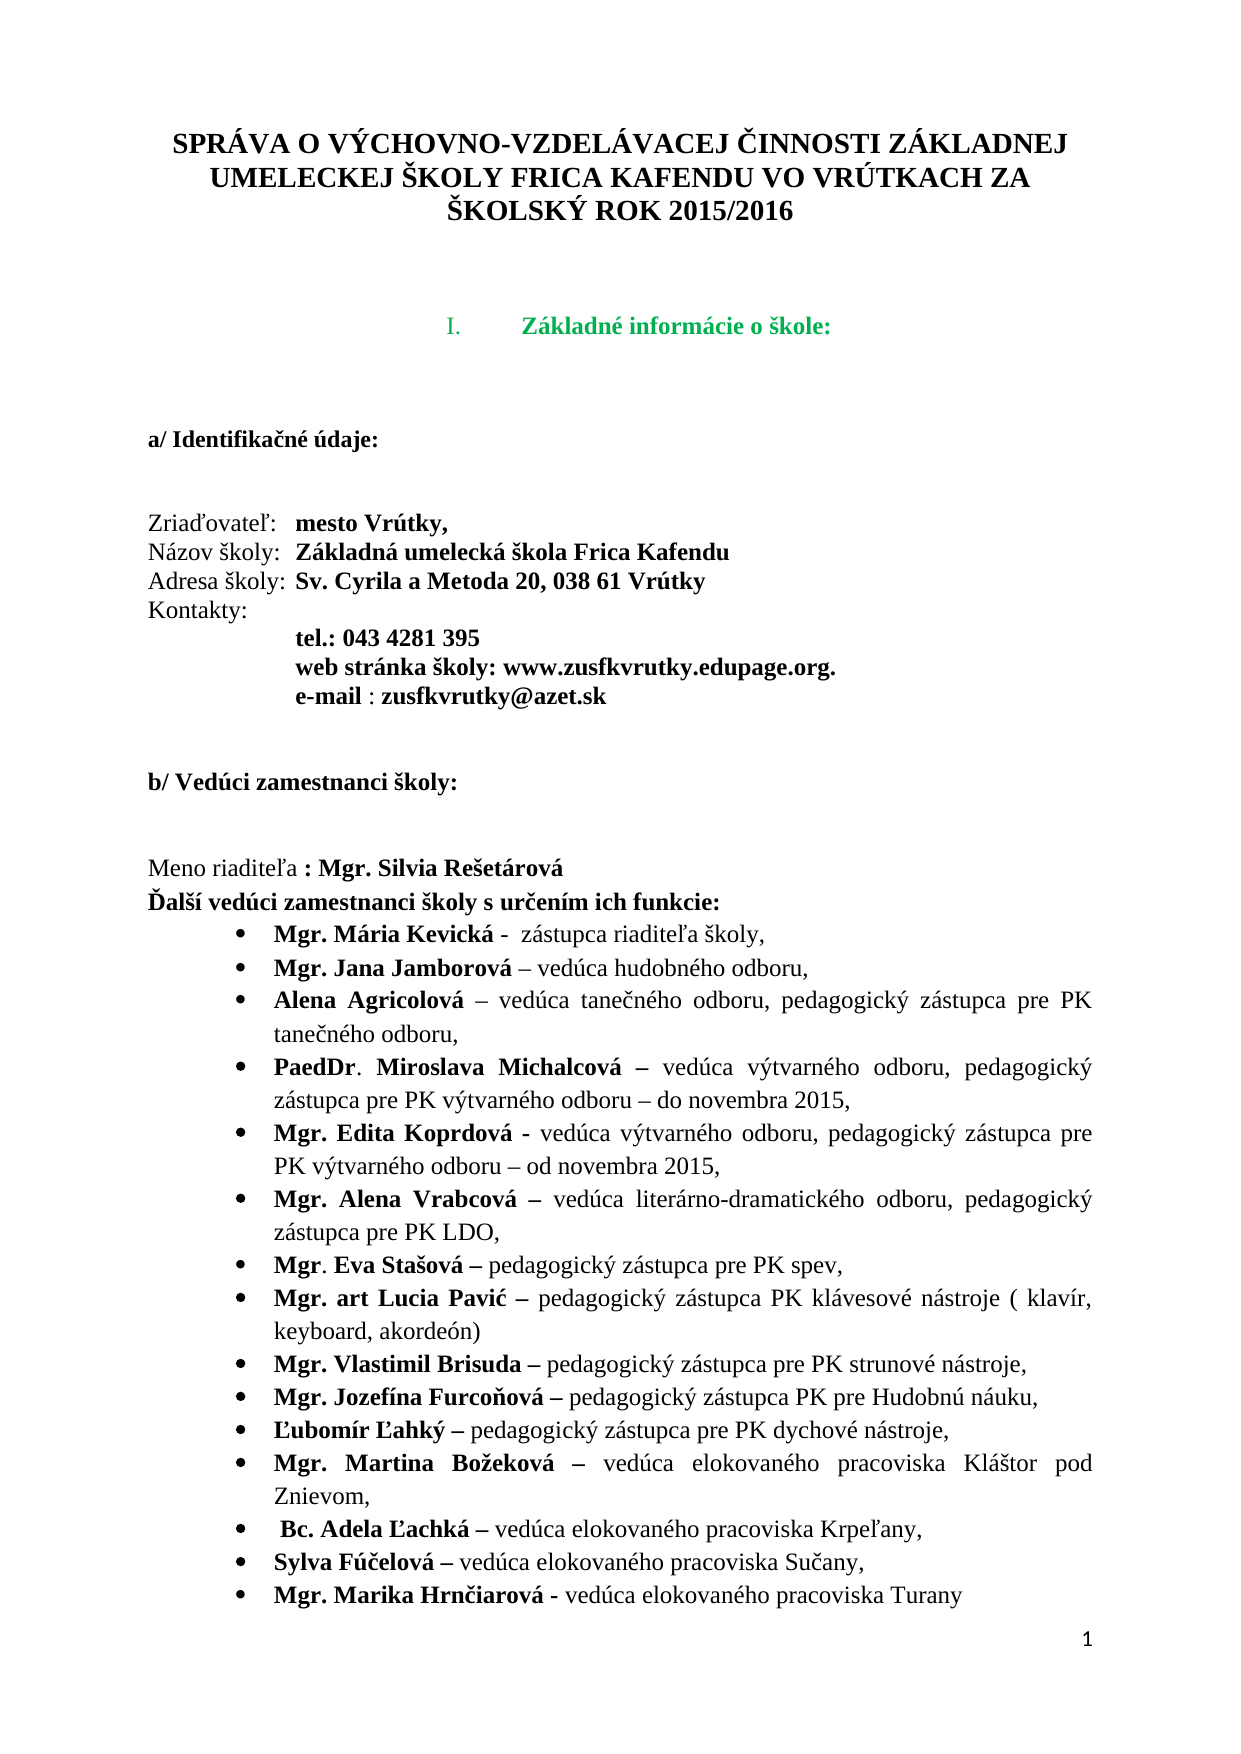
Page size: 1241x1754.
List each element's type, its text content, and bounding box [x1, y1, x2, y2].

list Mgr. Jozefína Furcoňová – pedagogický zástupca PK pre Hudobnú náuku, [236, 1382, 1093, 1411]
text Zriaďovateľ: mesto Vrútky, [148, 508, 1093, 537]
list Základné informácie o škole: [185, 311, 1093, 339]
text b/ Vedúci zamestnanci školy: [148, 767, 1093, 796]
text tel.: 043 4281 395 [221, 623, 1093, 652]
text Meno riaditeľa : Mgr. Silvia Rešetárová [148, 853, 1093, 882]
list Mgr. Edita Koprdová - vedúca výtvarného odboru, pedagogický zástupca pre PK výtvarného odboru – od novembra 2015, [236, 1118, 1093, 1179]
list Mgr. art Lucia Pavić – pedagogický zástupca PK klávesové nástroje ( klavír, keyboard, akordeón) [236, 1283, 1093, 1344]
list Bc. Adela Ľachká – vedúca elokovaného pracoviska Krpeľany, [236, 1514, 1093, 1543]
text a/ Identifikačné údaje: [148, 424, 1093, 452]
list PaedDr. Miroslava Michalcová – vedúca výtvarného odboru, pedagogický zástupca pre PK výtvarného odboru – do novembra 2015, [236, 1052, 1093, 1113]
text Názov školy: Základná umelecká škola Frica Kafendu [148, 537, 1093, 566]
list Mgr. Marika Hrnčiarová - vedúca elokovaného pracoviska Turany [236, 1580, 1093, 1609]
list Ľubomír Ľahký – pedagogický zástupca pre PK dychové nástroje, [236, 1415, 1093, 1444]
text e-mail : zusfkvrutky@azet.sk [148, 681, 1093, 710]
list Alena Agricolová – vedúca tanečného odboru, pedagogický zástupca pre PK tanečného odboru, [236, 986, 1093, 1047]
list Mgr. Eva Stašová – pedagogický zástupca pre PK spev, [236, 1250, 1093, 1278]
list Mgr. Alena Vrabcová – vedúca literárno-dramatického odboru, pedagogický zástupca pre PK LDO, [236, 1184, 1093, 1246]
list Mgr. Mária Kevická - zástupca riaditeľa školy, [236, 919, 1093, 948]
list Mgr. Vlastimil Brisuda – pedagogický zástupca pre PK strunové nástroje, [236, 1349, 1093, 1378]
text Ďalší vedúci zamestnanci školy s určením ich funkcie: [148, 887, 1093, 915]
list Sylva Fúčelová – vedúca elokovaného pracoviska Sučany, [236, 1547, 1093, 1576]
text Adresa školy: Sv. Cyrila a Metoda 20, 038 61 Vrútky [148, 566, 1093, 595]
text Kontakty: [148, 595, 1093, 623]
text SPRÁVA O VÝCHOVNO-VZDELÁVACEJ ČINNOSTI ZÁKLADNEJ UMELECKEJ ŠKOLY FRICA KAFENDU VO VRÚTKACH ZA ŠKOLSKÝ ROK 2015/2016 [148, 126, 1093, 227]
list Mgr. Martina Božeková – vedúca elokovaného pracoviska Kláštor pod Znievom, [236, 1448, 1093, 1510]
text web stránka školy: www.zusfkvrutky.edupage.org. [221, 652, 1093, 681]
list Mgr. Jana Jamborová – vedúca hudobného odboru, [236, 953, 1093, 981]
